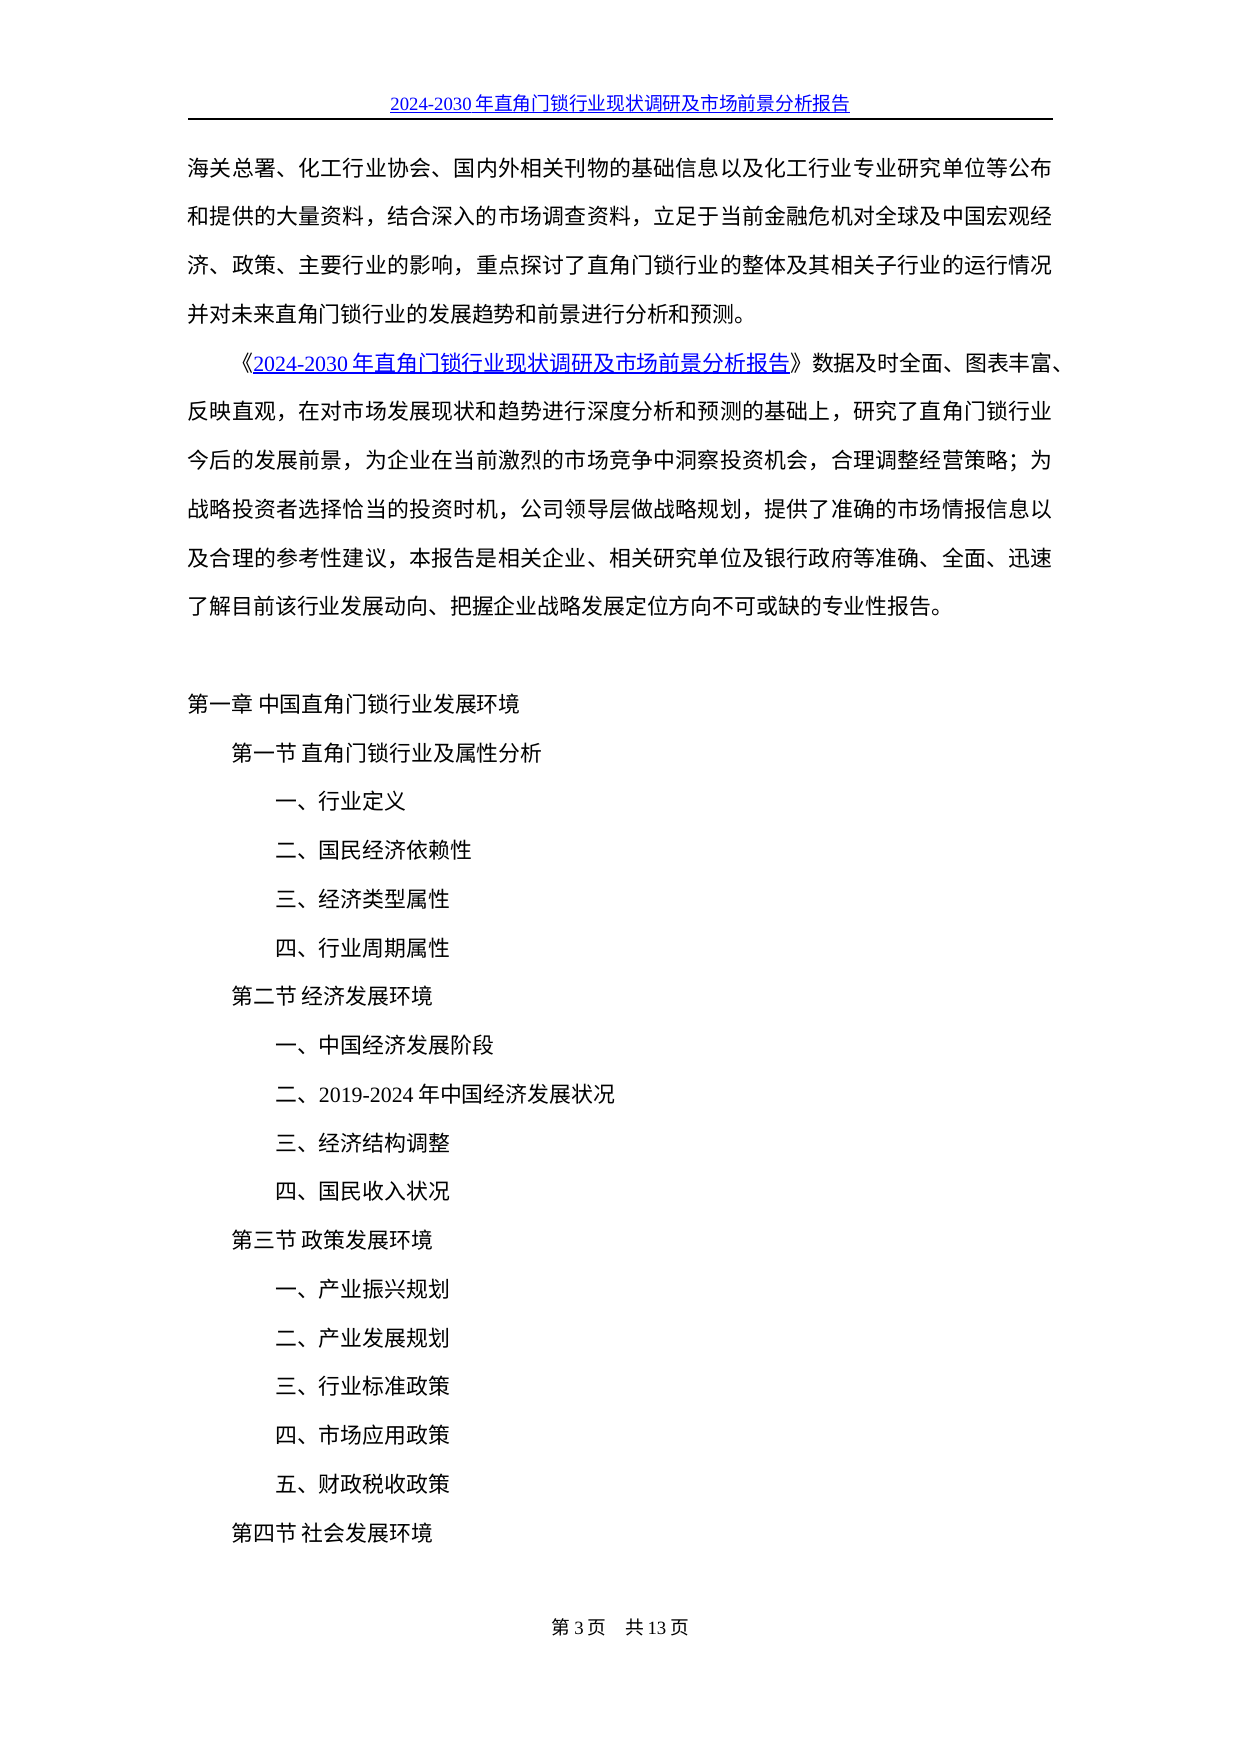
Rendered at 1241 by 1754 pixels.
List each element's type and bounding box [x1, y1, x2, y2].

text [187, 150, 1053, 1548]
